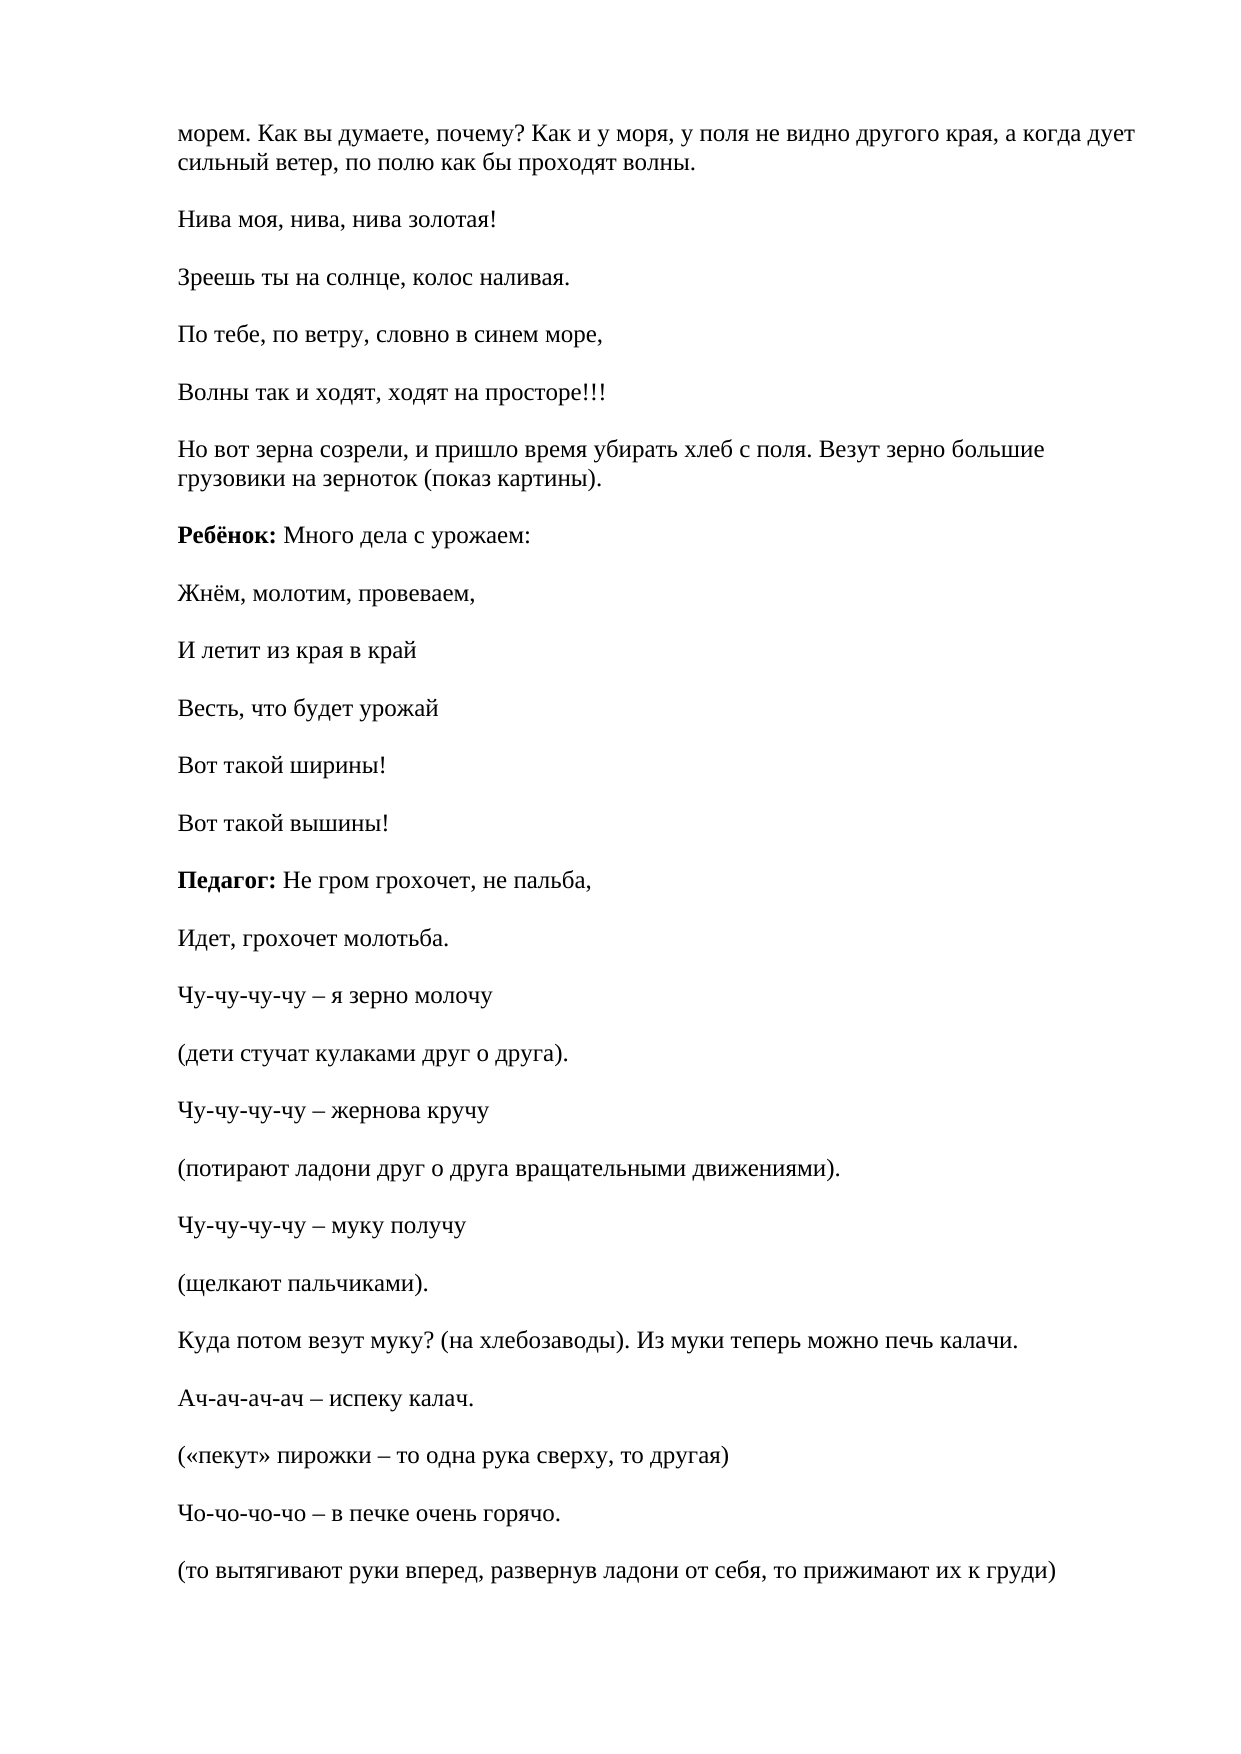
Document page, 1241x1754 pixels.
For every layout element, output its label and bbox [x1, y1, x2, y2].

text [177, 118, 1152, 1613]
